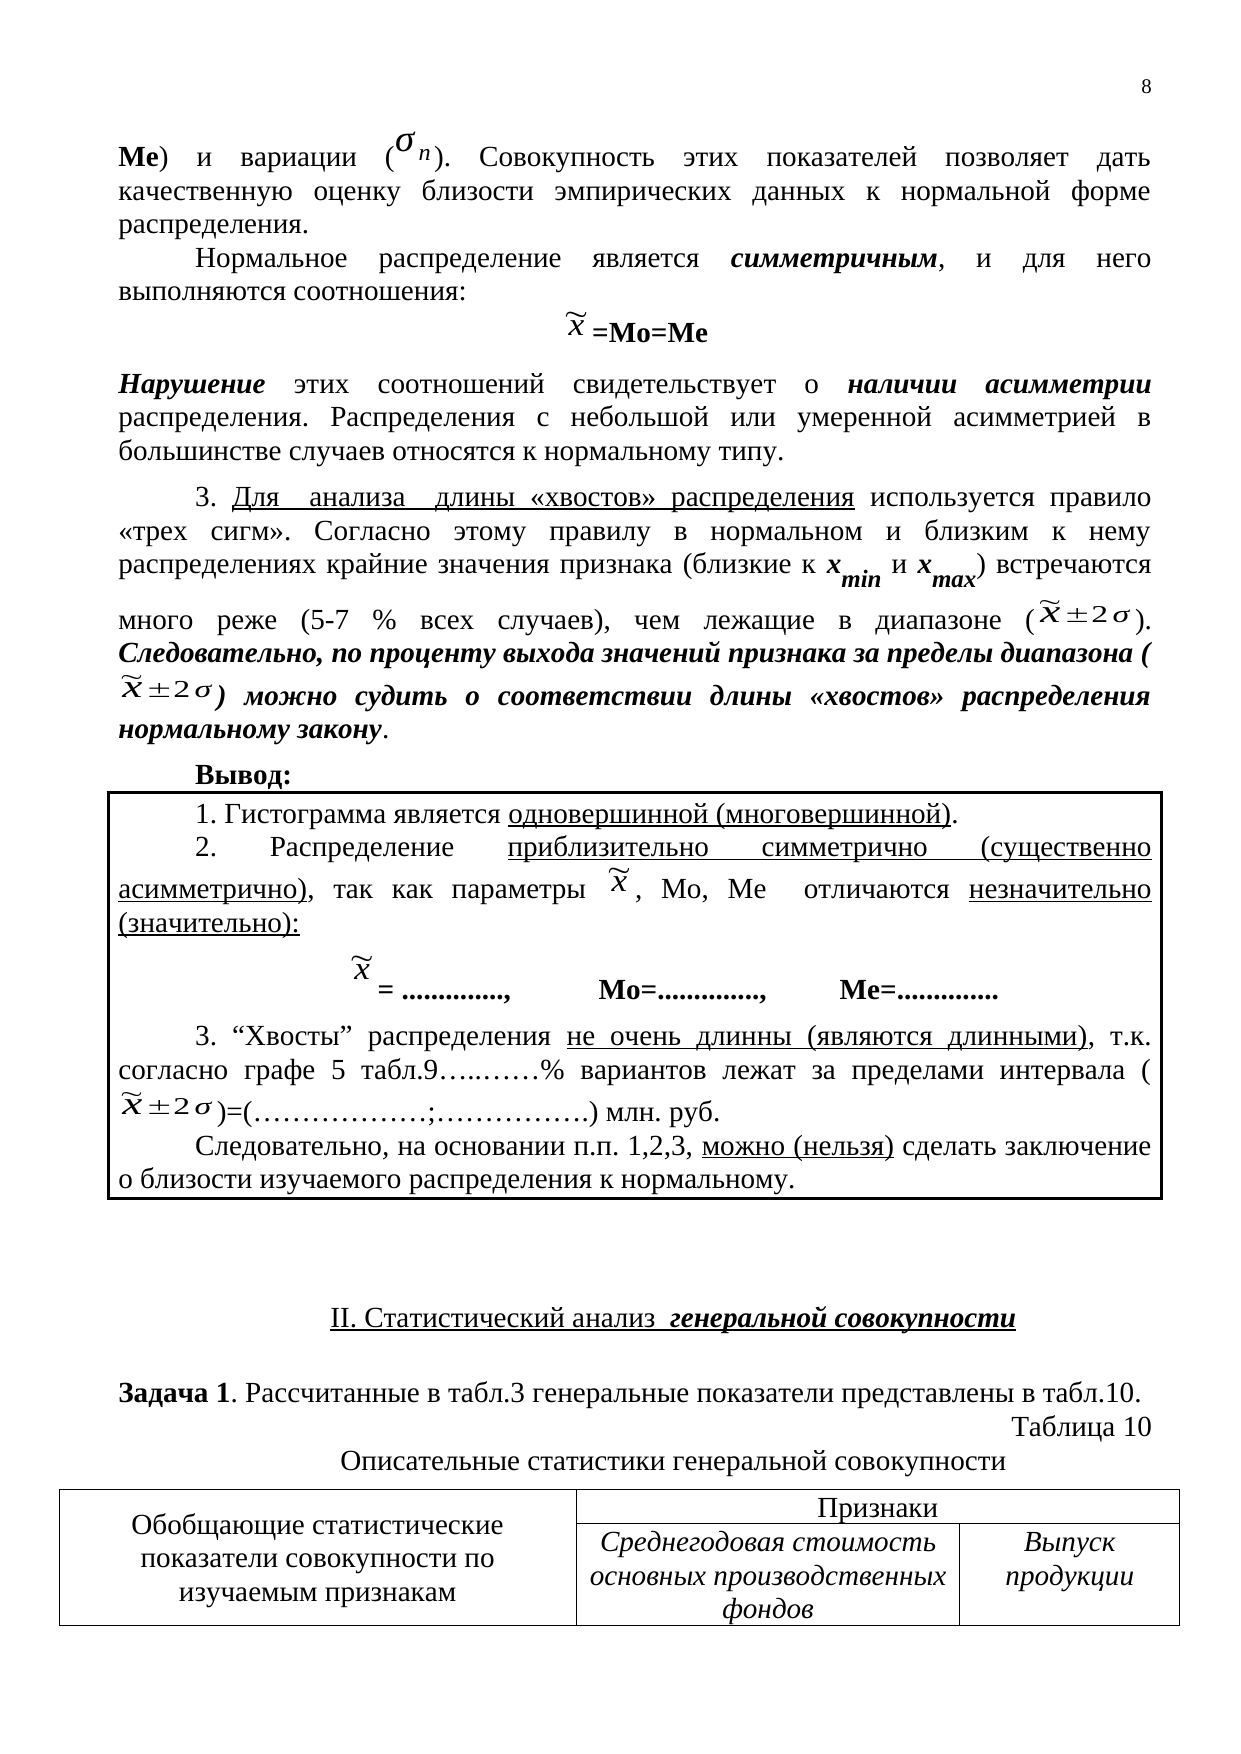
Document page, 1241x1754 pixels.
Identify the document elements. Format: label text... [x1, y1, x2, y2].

table_cell Выпуск продукции [960, 1524, 1179, 1625]
text =Mo=Me [118, 307, 1152, 349]
table_header Признаки [577, 1490, 1179, 1523]
text Задача 1. Рассчитанные в табл.3 генеральные показатели представлены в табл.10. [118, 1376, 1152, 1409]
text Вывод: [118, 757, 1152, 791]
table_cell Среднегодовая стоимость основных производственных фондов [577, 1524, 959, 1625]
text Нормальное распределение является симметричным, и для него выполняются соотношения: [118, 240, 1152, 307]
text Следовательно, на основании п.п. 1,2,3, можно (нельзя) сделать заключение о близости изучаемого распределения к нормальному. [110, 1122, 1160, 1197]
text = .............., Mo=.............., Me=.............. [110, 946, 1160, 1006]
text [118, 118, 1152, 240]
text 3. Для анализа длины «хвостов» распределения используется правило «трех сигм». Согласно этому правилу в нормальном и близким к нему распределениях крайние значения признака (близкие к хmin и хmax) встречаются много реже (5-7 % всех случаев), чем лежащие в диапазоне (). Следовательно, по проценту выхода значений признака за пределы диапазона () можно судить о соответствии длины «хвостов» распределения нормальному закону. [118, 479, 1152, 745]
text 2. Распределение приблизительно симметрично (существенно асимметрично), так как параметры , Mo, Me отличаются незначительно (значительно): [118, 829, 1152, 939]
text 1. Гистограмма является одновершинной (многовершинной). [110, 794, 1160, 829]
text 3. “Хвосты” распределения не очень длинны (являются длинными), т.к. согласно графе 5 табл.9…..……% вариантов лежат за пределами интервала ()=(………………;…………….) млн. руб. [110, 1013, 1160, 1122]
table_header Обобщающие статистические показатели совокупности по изучаемым признакам [60, 1490, 576, 1625]
text II. Статистический анализ генеральной совокупности [118, 1300, 1152, 1334]
subtitle Таблица 10 [118, 1409, 1152, 1443]
text Нарушение этих соотношений свидетельствует о наличии асимметрии распределения. Распределения с небольшой или умеренной асимметрией в большинстве случаев относятся к нормальному типу. [118, 366, 1152, 467]
text Описательные статистики генеральной совокупности [118, 1443, 1152, 1476]
